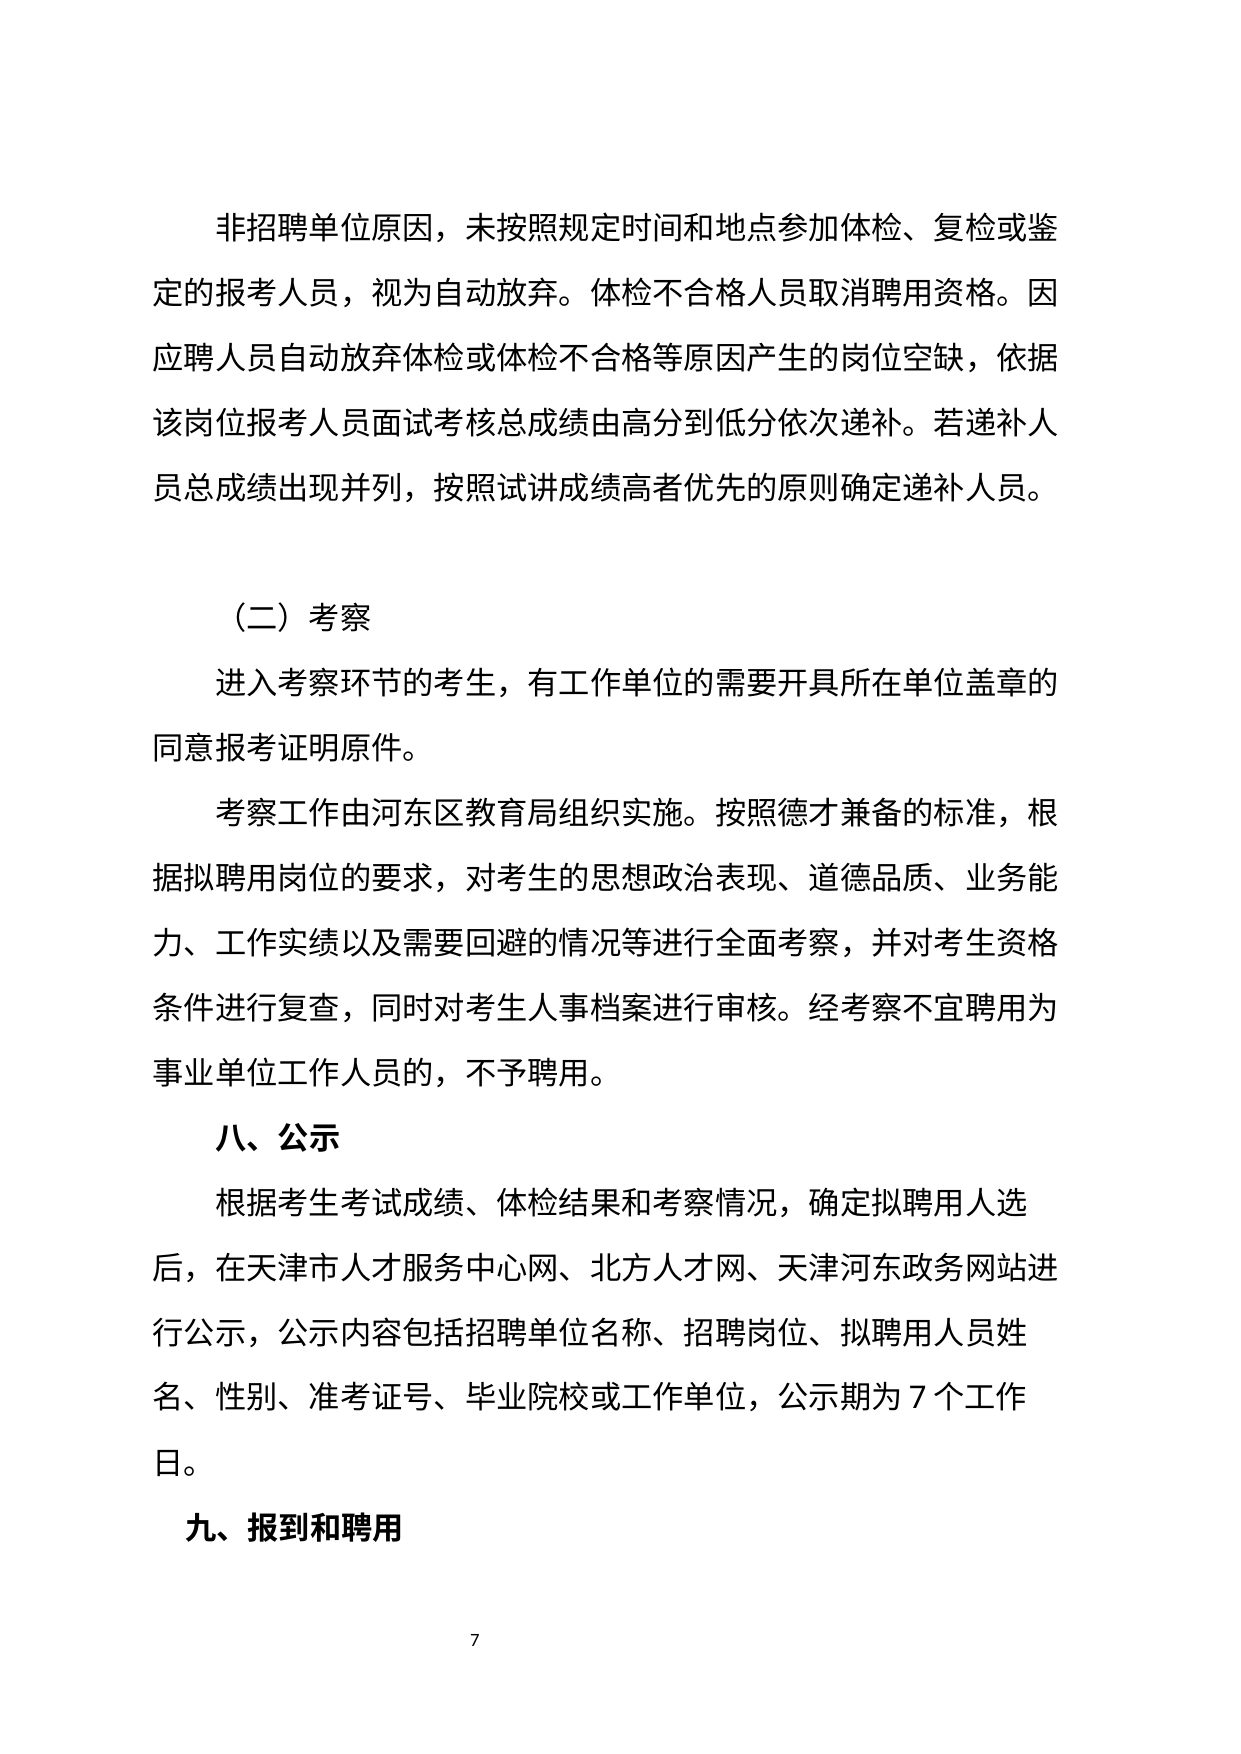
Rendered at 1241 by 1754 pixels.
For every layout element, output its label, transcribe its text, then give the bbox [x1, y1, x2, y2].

text 根据考生考试成绩、体检结果和考察情况，确定拟聘用人选后，在天津市人才服务中心网、北方人才网、天津河东政务网站进行公示，公示内容包括招聘单位名称、招聘岗位、拟聘用人员姓名、性别、准考证号、毕业院校或工作单位，公示期为7个工作日。 [152, 1168, 1088, 1493]
text 九、报到和聘用 [152, 1493, 1088, 1558]
text 考察工作由河东区教育局组织实施。按照德才兼备的标准，根据拟聘用岗位的要求，对考生的思想政治表现、道德品质、业务能力、工作实绩以及需要回避的情况等进行全面考察，并对考生资格条件进行复查，同时对考生人事档案进行审核。经考察不宜聘用为事业单位工作人员的，不予聘用。 [152, 778, 1088, 1103]
text 非招聘单位原因，未按照规定时间和地点参加体检、复检或鉴定的报考人员，视为自动放弃。体检不合格人员取消聘用资格。因应聘人员自动放弃体检或体检不合格等原因产生的岗位空缺，依据该岗位报考人员面试考核总成绩由高分到低分依次递补。若递补人员总成绩出现并列，按照试讲成绩高者优先的原则确定递补人员。 [152, 193, 1088, 583]
text （二）考察 [152, 583, 1088, 648]
text 八、公示 [152, 1103, 1088, 1168]
text 进入考察环节的考生，有工作单位的需要开具所在单位盖章的同意报考证明原件。 [152, 648, 1088, 778]
